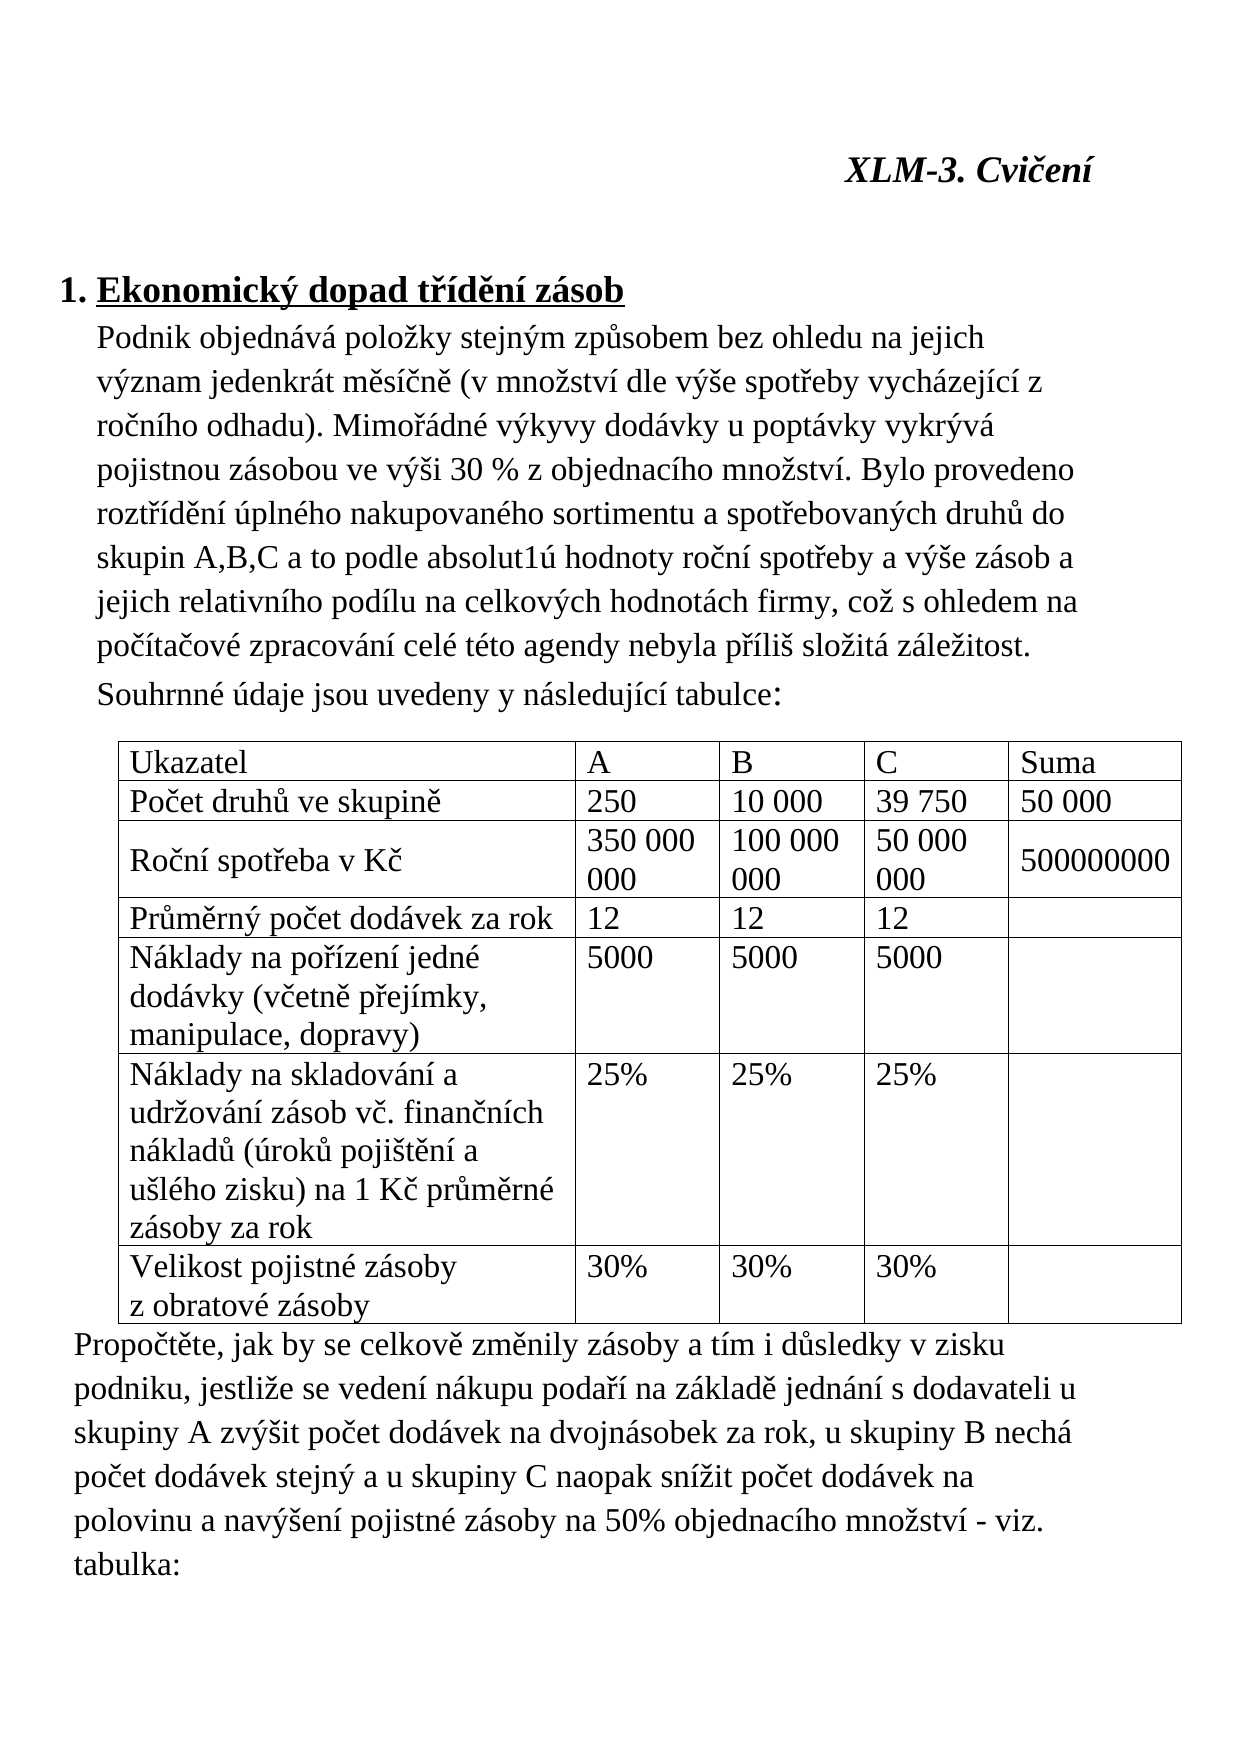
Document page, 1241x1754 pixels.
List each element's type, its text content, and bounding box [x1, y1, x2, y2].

table_cell Náklady na pořízení jedné dodávky (včetně přejímky, manipulace, dopravy) [119, 938, 575, 1053]
table_cell 100 000 000 [720, 821, 864, 897]
table_cell 30% [720, 1246, 864, 1323]
table_cell 50 000 [1009, 781, 1181, 819]
table_cell Roční spotřeba v Kč [119, 821, 575, 897]
table_cell 25% [576, 1054, 719, 1245]
table_cell [1009, 1246, 1181, 1323]
table_cell 50 000 000 [865, 821, 1008, 897]
table_cell Velikost pojistné zásoby z obratové zásoby [119, 1246, 575, 1323]
table_cell 10 000 [720, 781, 864, 819]
list Ekonomický dopad třídění zásob [59, 268, 1093, 311]
table_cell 25% [720, 1054, 864, 1245]
table_cell 12 [576, 898, 719, 937]
table_cell [1009, 1054, 1181, 1245]
table_cell 500000000 [1009, 821, 1181, 897]
table_cell 25% [865, 1054, 1008, 1245]
table_header C [865, 742, 1008, 780]
table_cell 350 000 000 [576, 821, 719, 897]
table_cell 12 [865, 898, 1008, 937]
table_cell Počet druhů ve skupině [119, 781, 575, 819]
table_cell 5000 [576, 938, 719, 1053]
table_header Ukazatel [119, 742, 575, 780]
table_cell 250 [576, 781, 719, 819]
table_cell 12 [720, 898, 864, 937]
table_cell 30% [576, 1246, 719, 1323]
table_cell 30% [865, 1246, 1008, 1323]
list Podnik objednává položky stejným způsobem bez ohledu na jejich význam jedenkrát měsíčně (v množství dle výše spotřeby vycházející z ročního odhadu). Mimořádné výkyvy dodávky u poptávky vykrývá pojistnou zásobou ve výši 30 % z objednacího množství. Bylo provedeno roztřídění úplného nakupovaného sortimentu a spotřebovaných druhů do skupin A,B,C a to podle absolut1ú hodnoty roční spotřeby a výše zásob a jejich relativního podílu na celkových hodnotách firmy, což s ohledem na počítačové zpracování celé této agendy nebyla příliš složitá záležitost. Souhrnné údaje jsou uvedeny y následující tabulce: [96, 317, 1093, 713]
table_header Suma [1009, 742, 1181, 780]
text XLM-3. Cvičení [148, 148, 1093, 191]
table_cell 5000 [720, 938, 864, 1053]
table_cell 5000 [865, 938, 1008, 1053]
table_cell Náklady na skladování a udržování zásob vč. finančních nákladů (úroků pojištění a ušlého zisku) na 1 Kč průměrné zásoby za rok [119, 1054, 575, 1245]
table_cell [1009, 938, 1181, 1053]
table_cell Průměrný počet dodávek za rok [119, 898, 575, 937]
table_header B [720, 742, 864, 780]
table_cell [1009, 898, 1181, 937]
table_header A [576, 742, 719, 780]
text Propočtěte, jak by se celkově změnily zásoby a tím i důsledky v zisku podniku, jestliže se vedení nákupu podaří na základě jednání s dodavateli u skupiny A zvýšit počet dodávek na dvojnásobek za rok, u skupiny B nechá počet dodávek stejný a u skupiny C naopak snížit počet dodávek na polovinu a navýšení pojistné zásoby na 50% objednacího množství - viz. tabulka: [74, 1324, 1093, 1583]
table_cell 39 750 [865, 781, 1008, 819]
